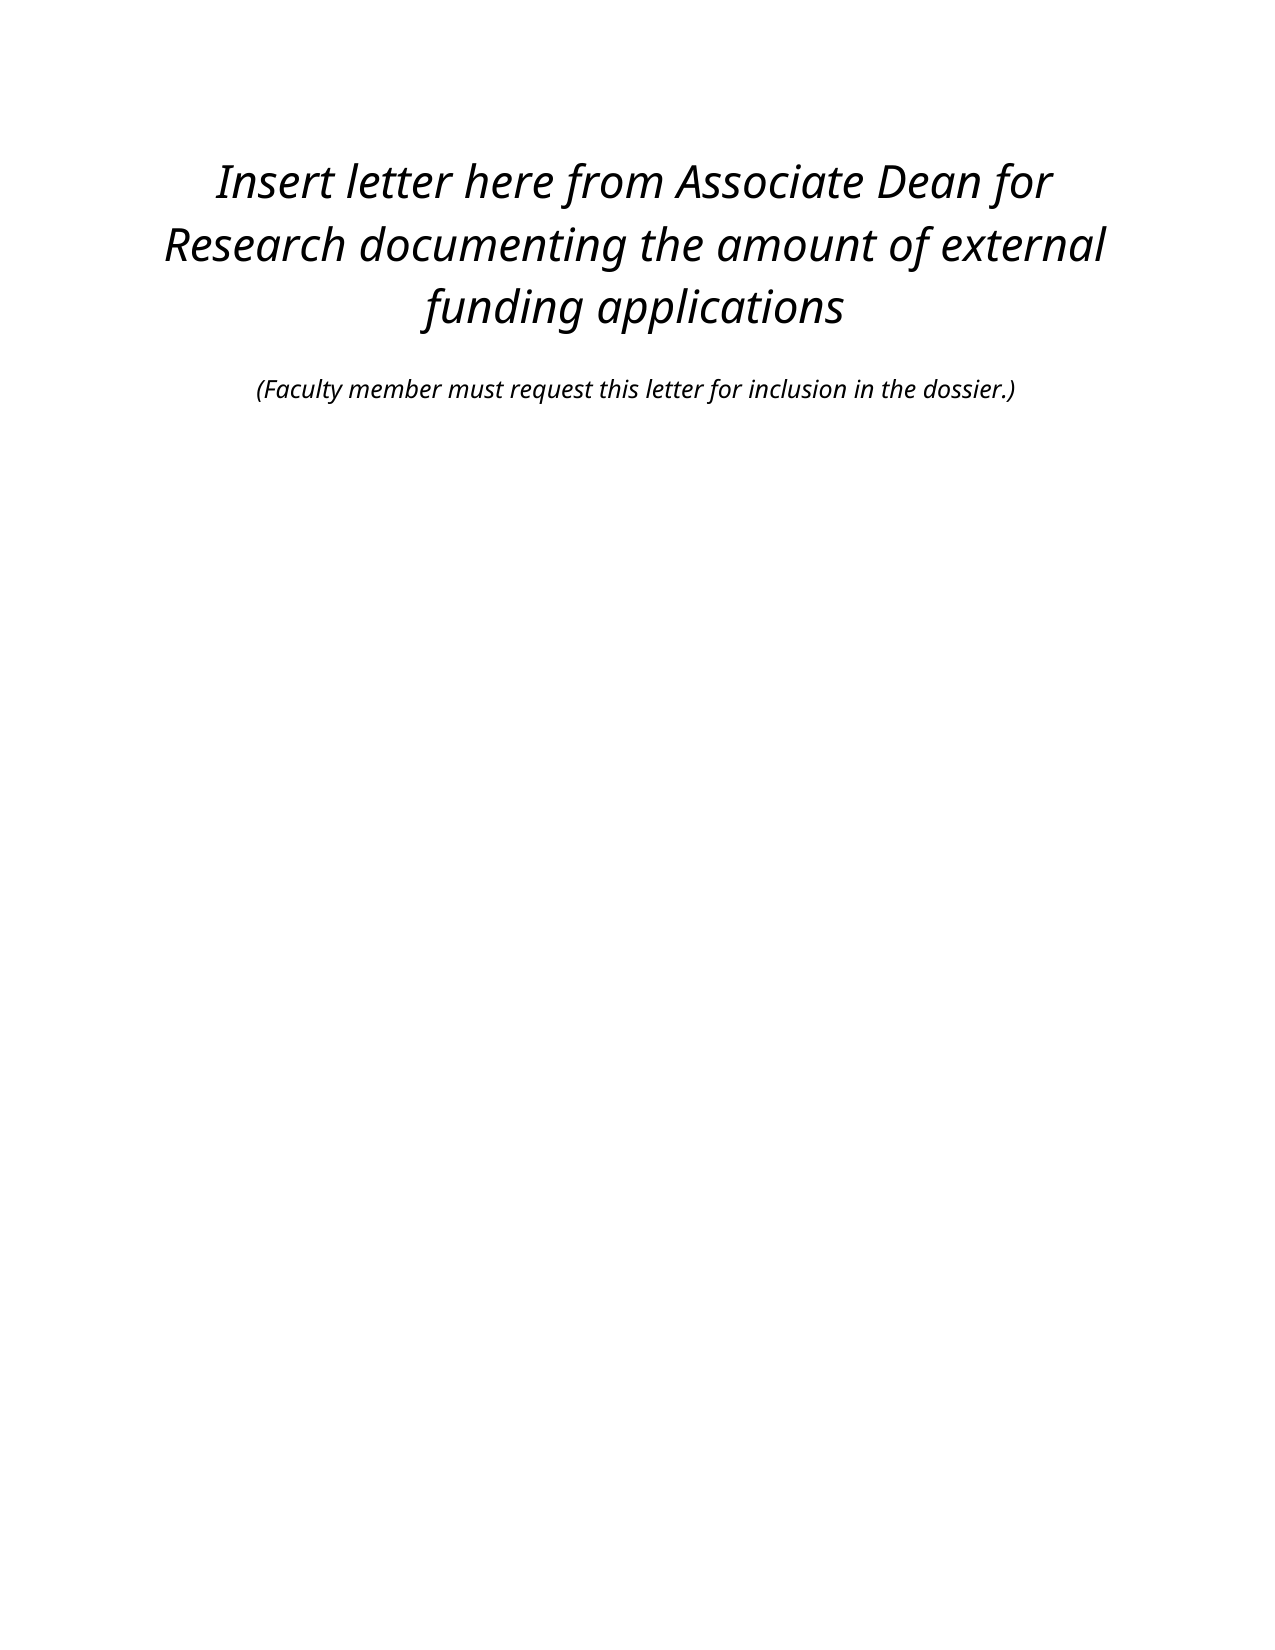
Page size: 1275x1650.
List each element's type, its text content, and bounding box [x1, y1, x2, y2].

text (Faculty member must request this letter for inclusion in the dossier.) [150, 371, 1125, 405]
text Insert letter here from Associate Dean for Research documenting the amount of external funding applications [150, 150, 1125, 337]
